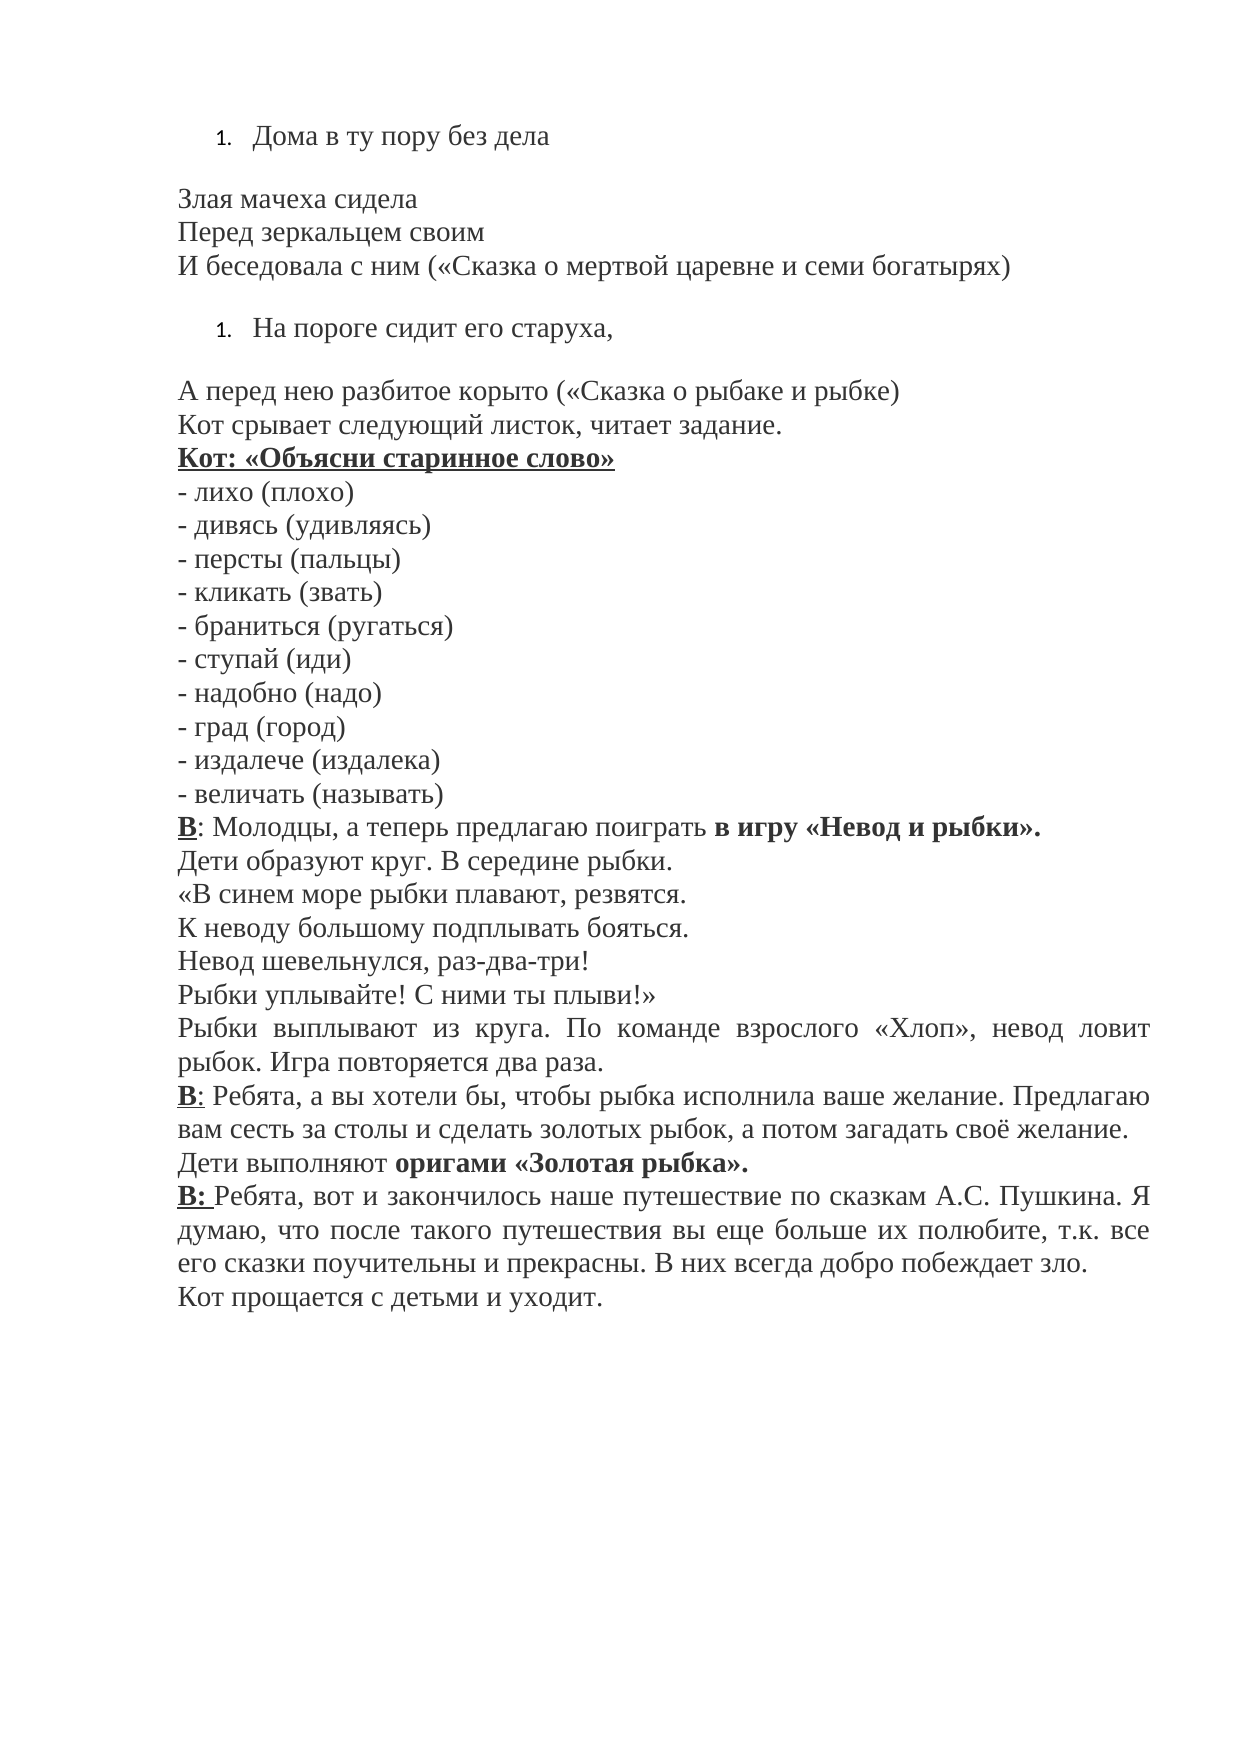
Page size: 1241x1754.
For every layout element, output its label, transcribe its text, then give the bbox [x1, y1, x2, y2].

text Злая мачеха сидела [177, 181, 1152, 214]
text Рыбки выплывают из круга. По команде взрослого «Хлоп», невод ловит рыбок. Игра повторяется два раза. [177, 1011, 1152, 1078]
text Невод шевельнулся, раз-два-три! [177, 943, 1152, 977]
text Кот прощается с детьми и уходит. [177, 1279, 1152, 1312]
text В: Ребята, а вы хотели бы, чтобы рыбка исполнила ваше желание. Предлагаю вам сесть за столы и сделать золотых рыбок, а потом загадать своё желание. [177, 1078, 1152, 1145]
text К неводу большому подплывать бояться. [177, 910, 1152, 943]
text Кот срывает следующий листок, читает задание. [177, 407, 1152, 440]
text - надобно (надо) [177, 675, 1152, 709]
text - ступай (иди) [177, 642, 1152, 675]
text - персты (пальцы) [177, 541, 1152, 574]
text - дивясь (удивляясь) [177, 507, 1152, 541]
text - величать (называть) [177, 776, 1152, 809]
text - лихо (плохо) [177, 474, 1152, 507]
text - издалече (издалека) [177, 742, 1152, 776]
text - кликать (звать) [177, 574, 1152, 608]
text Рыбки уплывайте! С ними ты плыви!» [177, 977, 1152, 1011]
text В: Ребята, вот и закончилось наше путешествие по сказкам А.С. Пушкина. Я думаю, что после такого путешествия вы еще больше их полюбите, т.к. все его сказки поучительны и прекрасны. В них всегда добро побеждает зло. [177, 1178, 1152, 1279]
text И беседовала с ним («Сказка о мертвой царевне и семи богатырях) [177, 248, 1152, 281]
text В: Молодцы, а теперь предлагаю поиграть в игру «Невод и рыбки». [177, 809, 1152, 843]
text Дети выполняют оригами «Золотая рыбка». [177, 1145, 1152, 1178]
text Дети образуют круг. В середине рыбки. [177, 843, 1152, 876]
text - браниться (ругаться) [177, 608, 1152, 642]
text «В синем море рыбки плавают, резвятся. [177, 876, 1152, 910]
text Перед зеркальцем своим [177, 214, 1152, 248]
text Кот: «Объясни старинное слово» [177, 440, 1152, 474]
list Дома в ту пору без дела [215, 118, 1152, 152]
text А перед нею разбитое корыто («Сказка о рыбаке и рыбке) [177, 373, 1152, 407]
text - град (город) [177, 709, 1152, 742]
list На пороге сидит его старуха, [215, 311, 1152, 344]
